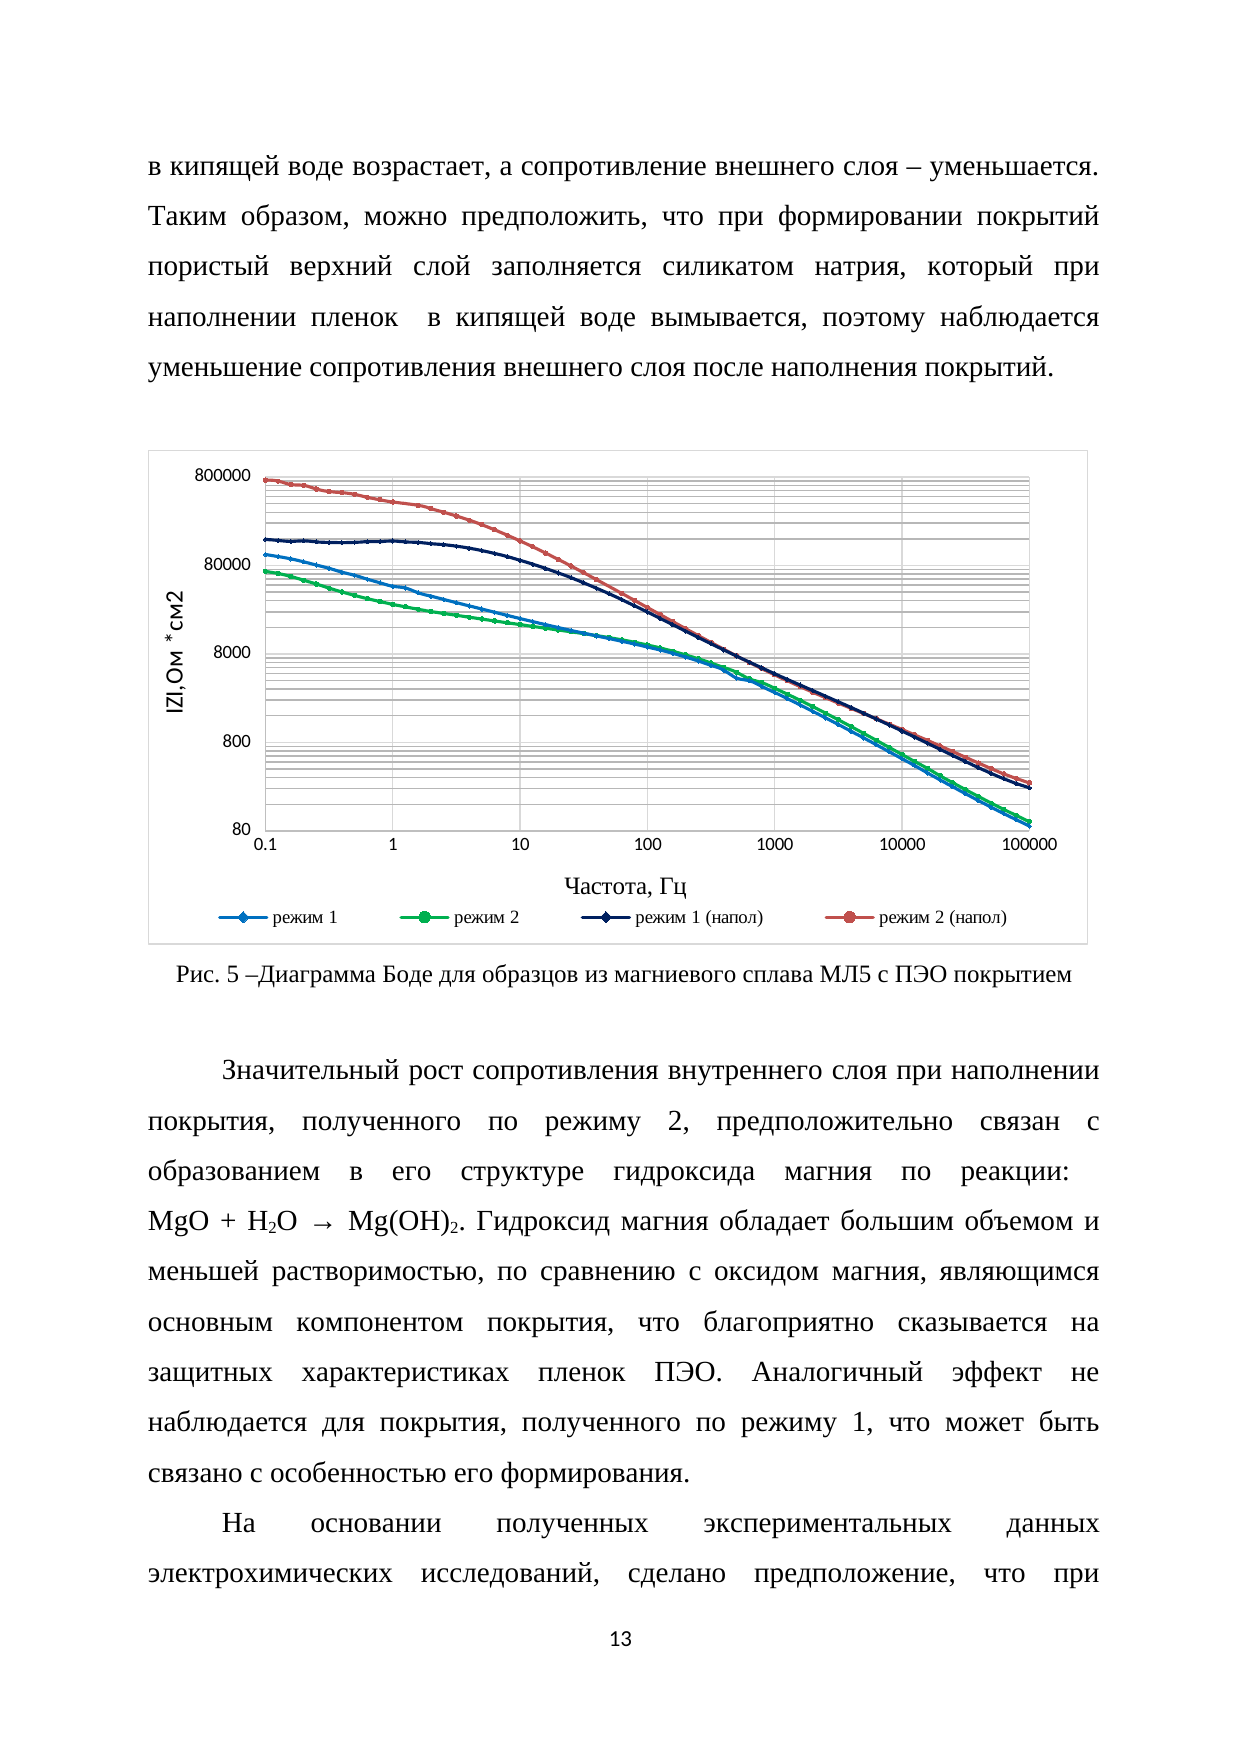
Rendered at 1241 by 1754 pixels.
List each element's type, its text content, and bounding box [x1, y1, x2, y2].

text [148, 1505, 1100, 1589]
text Рис. 5 –Диаграмма Боде для образцов из магниевого сплава МЛ5 с ПЭО покрытием [148, 959, 1100, 988]
text Значительный рост сопротивления внутреннего слоя при наполнении покрытия, полученного по режиму 2, предположительно связан с образованием в его структуре гидроксида магния по реакции: MgO + H2O → Mg(OH)2. Гидроксид магния обладает большим объемом и меньшей растворимостью, по сравнению с оксидом магния, являющимся основным компонентом покрытия, что благоприятно сказывается на защитных характеристиках пленок ПЭО. Аналогичный эффект не наблюдается для покрытия, полученного по режиму 1, что может быть связано с особенностью его формирования. [148, 1052, 1100, 1488]
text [148, 148, 1100, 382]
